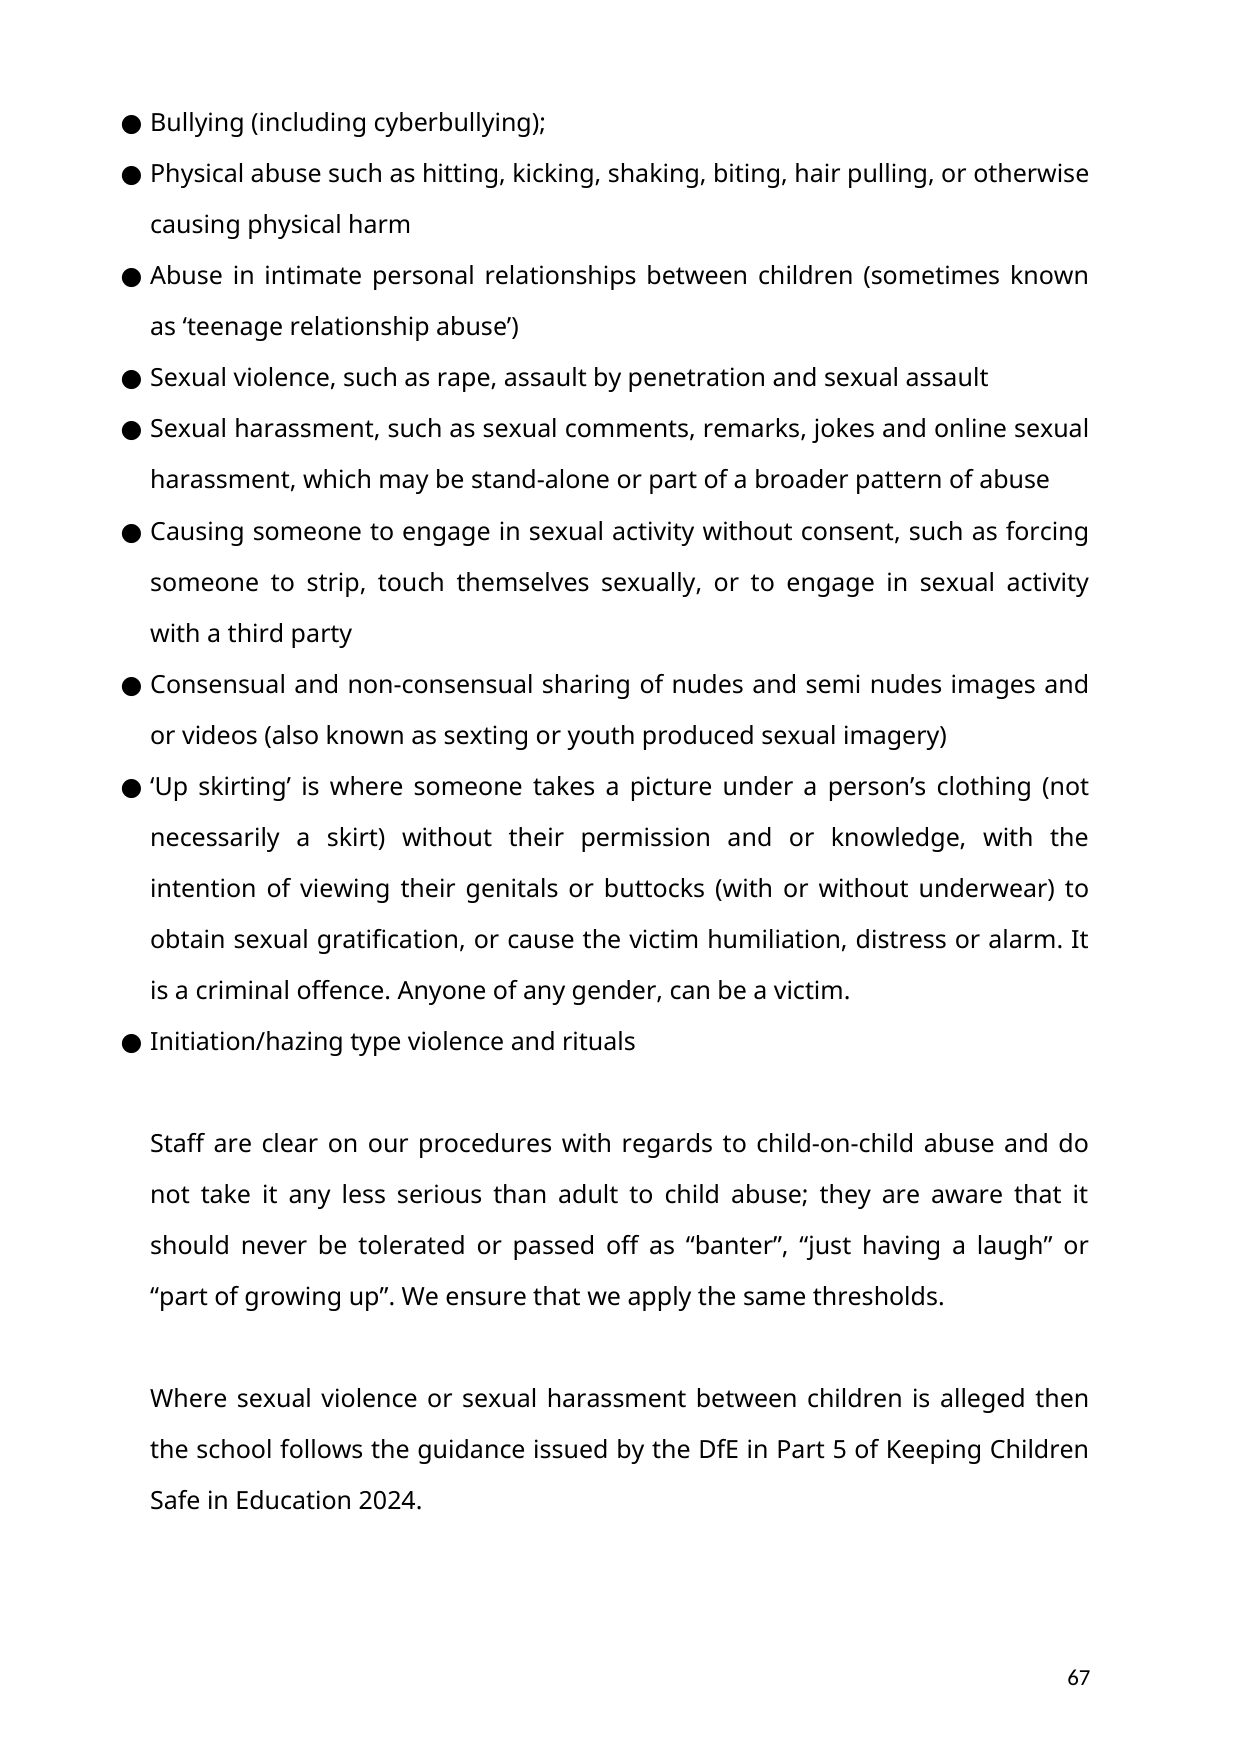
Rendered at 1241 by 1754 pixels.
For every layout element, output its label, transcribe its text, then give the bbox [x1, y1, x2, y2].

list Sexual harassment, such as sexual comments, remarks, jokes and online sexual harassment, which may be stand-alone or part of a broader pattern of abuse [120, 411, 1090, 496]
list Causing someone to engage in sexual activity without consent, such as forcing someone to strip, touch themselves sexually, or to engage in sexual activity with a third party [120, 513, 1090, 649]
list Initiation/hazing type violence and rituals [120, 1023, 1090, 1058]
text Where sexual violence or sexual harassment between children is alleged then the school follows the guidance issued by the DfE in Part 5 of Keeping Children Safe in Education 2024. [150, 1381, 1090, 1517]
text Staff are clear on our procedures with regards to child-on-child abuse and do not take it any less serious than adult to child abuse; they are aware that it should never be tolerated or passed off as “banter”, “just having a laugh” or “part of growing up”. We ensure that we apply the same thresholds. [150, 1126, 1090, 1313]
list Abuse in intimate personal relationships between children (sometimes known as ‘teenage relationship abuse’) [120, 258, 1090, 343]
list ‘Up skirting’ is where someone takes a picture under a person’s clothing (not necessarily a skirt) without their permission and or knowledge, with the intention of viewing their genitals or buttocks (with or without underwear) to obtain sexual gratification, or cause the victim humiliation, distress or alarm. It is a criminal offence. Anyone of any gender, can be a victim. [120, 768, 1090, 1007]
list Bullying (including cyberbullying); [120, 105, 1090, 139]
list Consensual and non-consensual sharing of nudes and semi nudes images and or videos (also known as sexting or youth produced sexual imagery) [120, 666, 1090, 751]
list Physical abuse such as hitting, kicking, shaking, biting, hair pulling, or otherwise causing physical harm [120, 156, 1090, 241]
list Sexual violence, such as rape, assault by penetration and sexual assault [120, 360, 1090, 394]
